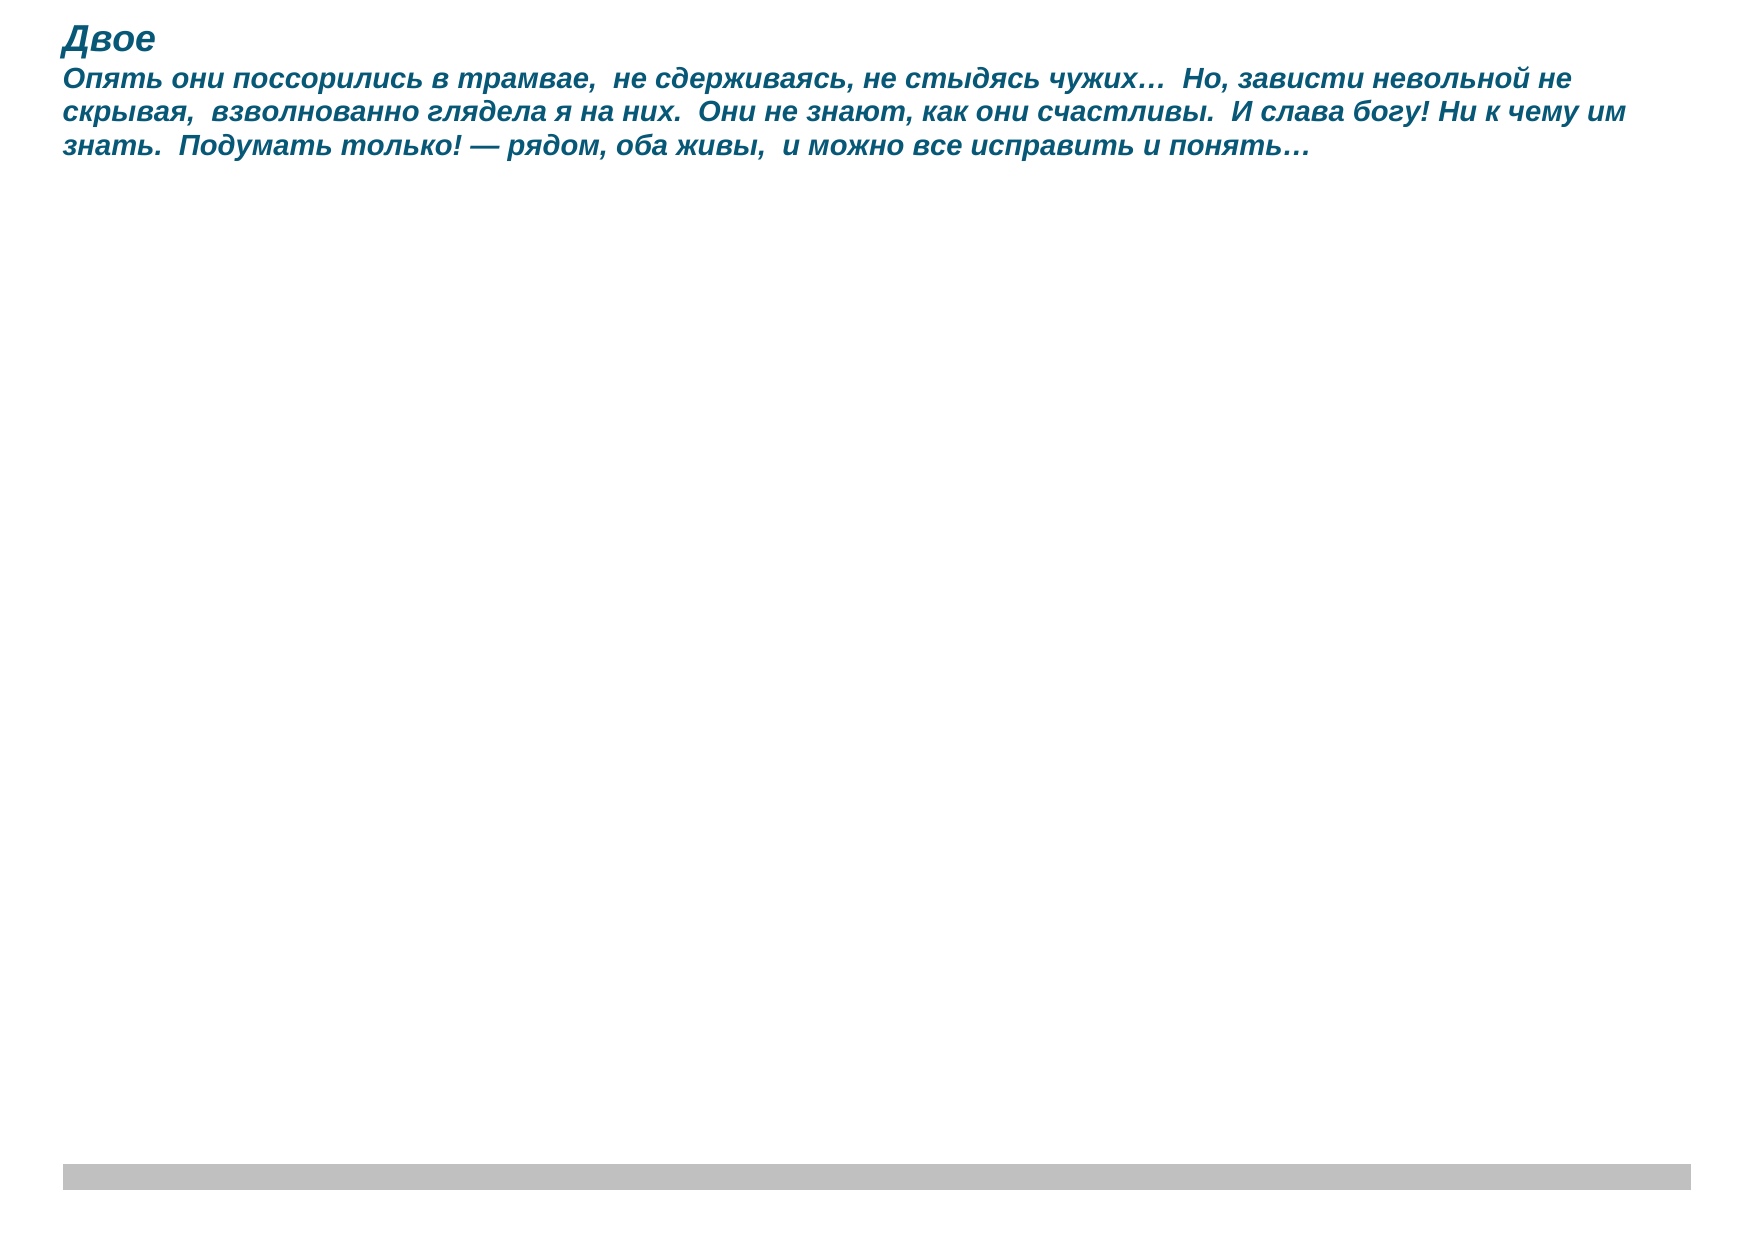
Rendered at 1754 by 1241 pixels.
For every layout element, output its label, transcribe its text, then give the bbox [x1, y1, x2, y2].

text Опять они поссорились в трамвае, [62, 61, 1691, 161]
subtitle Двое [62, 17, 1691, 60]
